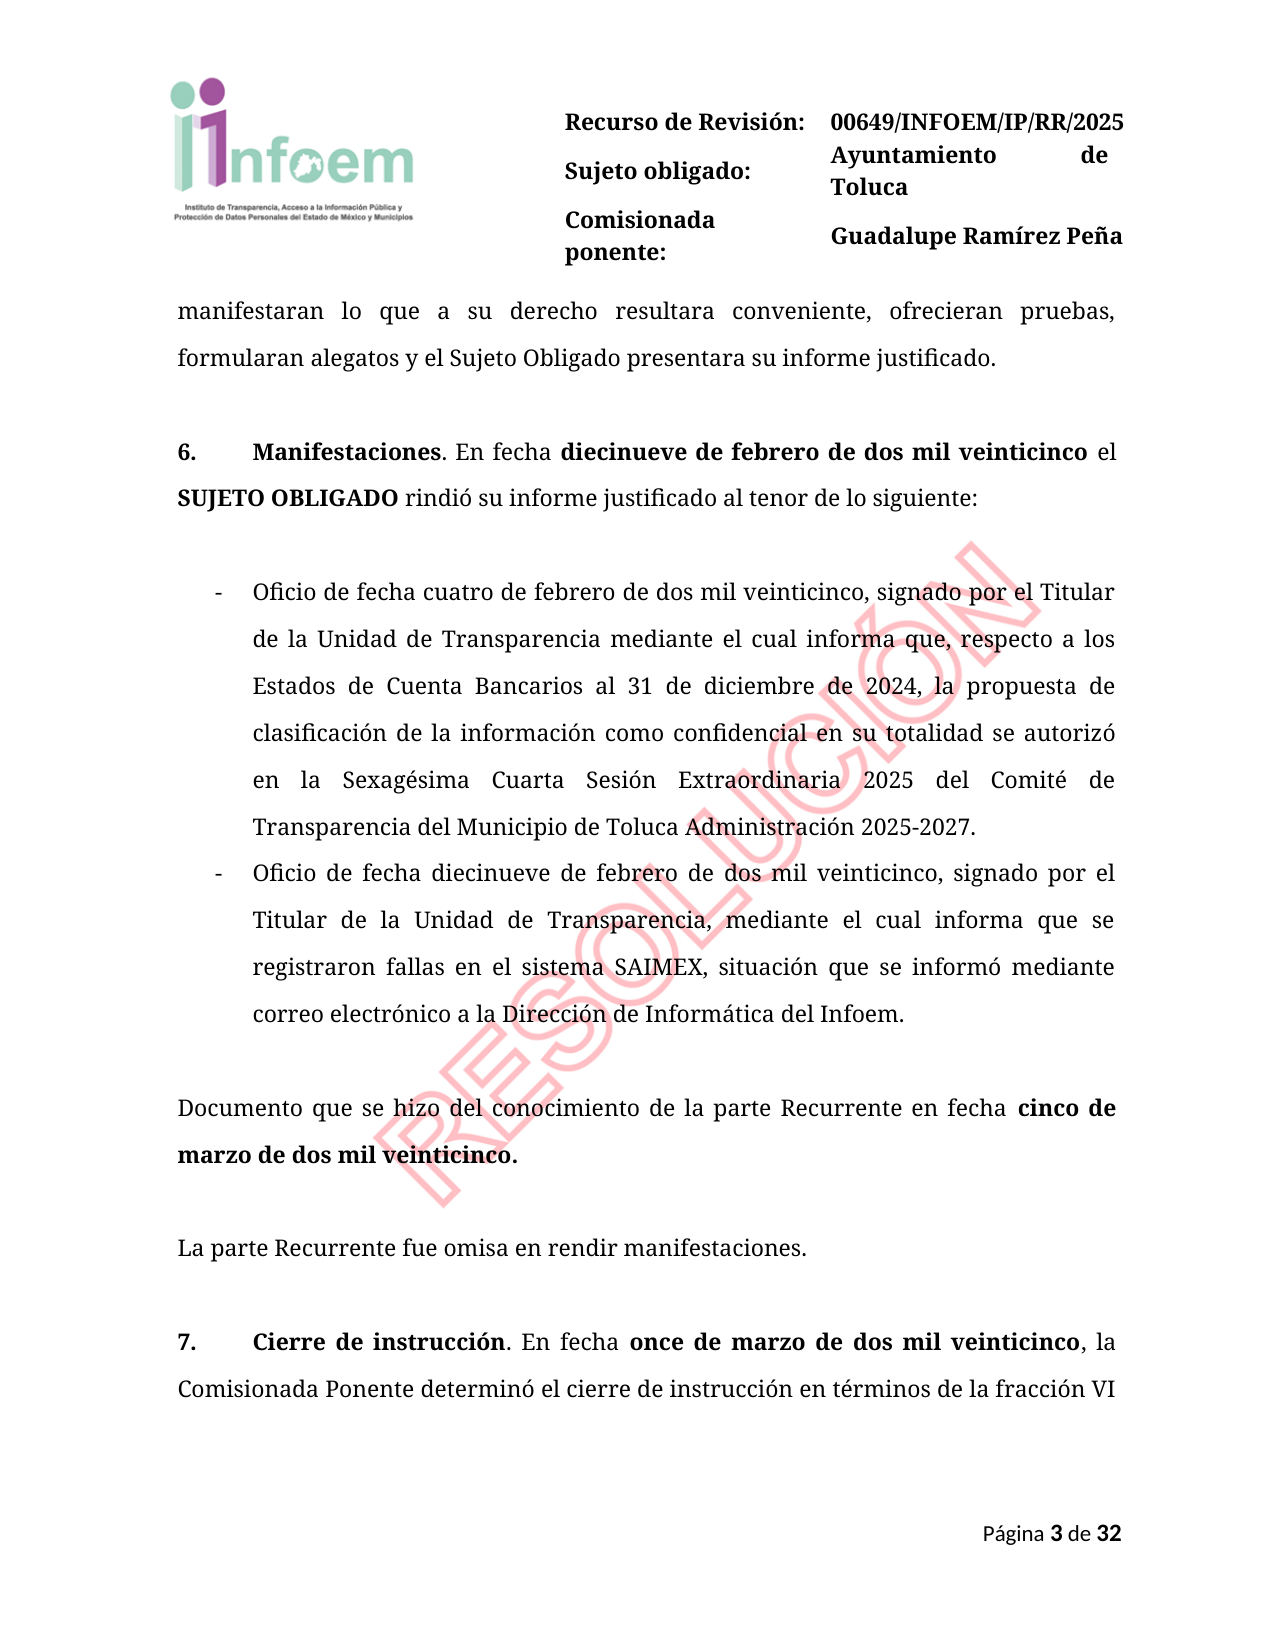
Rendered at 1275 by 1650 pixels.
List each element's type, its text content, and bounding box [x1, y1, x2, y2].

picture [50, 17, 1275, 1650]
list Manifestaciones. En fecha diecinueve de febrero de dos mil veinticinco el SUJETO OBLIGADO rindió su informe justificado al tenor de lo siguiente: [177, 435, 1116, 513]
list Oficio de fecha diecinueve de febrero de dos mil veinticinco, signado por el Titular de la Unidad de Transparencia, mediante el cual informa que se registraron fallas en el sistema SAIMEX, situación que se informó mediante correo electrónico a la Dirección de Informática del Infoem. [215, 857, 1116, 1029]
text Documento que se hizo del conocimiento de la parte Recurrente en fecha cinco de marzo de dos mil veinticinco. [177, 1092, 1116, 1170]
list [177, 295, 1116, 373]
text La parte Recurrente fue omisa en rendir manifestaciones. [177, 1232, 1116, 1263]
list Oficio de fecha cuatro de febrero de dos mil veinticinco, signado por el Titular de la Unidad de Transparencia mediante el cual informa que, respecto a los Estados de Cuenta Bancarios al 31 de diciembre de 2024, la propuesta de clasificación de la información como confidencial en su totalidad se autorizó en la Sexagésima Cuarta Sesión Extraordinaria 2025 del Comité de Transparencia del Municipio de Toluca Administración 2025-2027. [215, 576, 1116, 842]
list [177, 1326, 1116, 1404]
